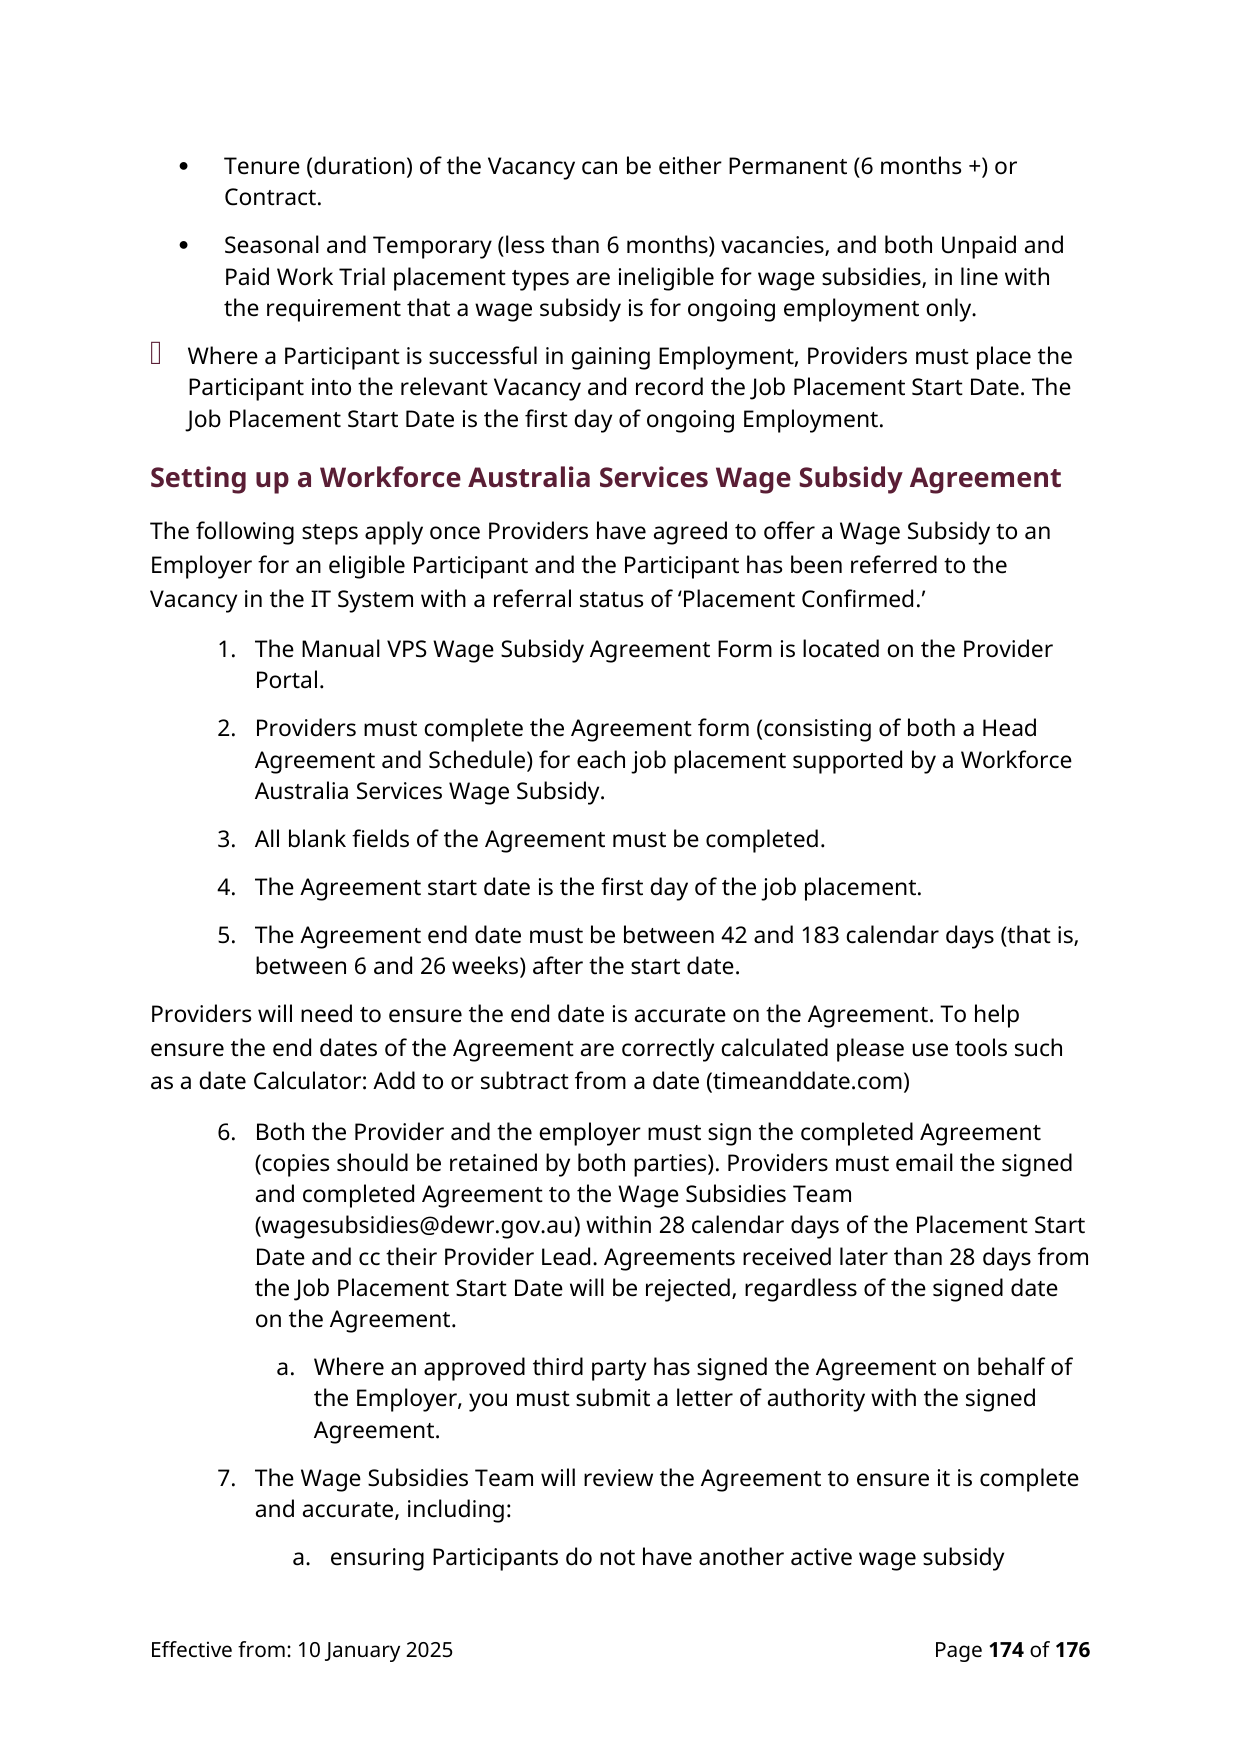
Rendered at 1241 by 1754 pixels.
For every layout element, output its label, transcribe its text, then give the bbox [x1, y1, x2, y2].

text Providers must complete the Agreement form (consisting of both a Head Agreement and Schedule) for each job placement supported by a Workforce Australia Services Wage Subsidy. [217, 712, 1090, 806]
list Where an approved third party has signed the Agreement on behalf of the Employer, you must submit a letter of authority with the signed Agreement. [276, 1351, 1090, 1445]
text The following steps apply once Providers have agreed to offer a Wage Subsidy to an Employer for an eligible Participant and the Participant has been referred to the Vacancy in the IT System with a referral status of ‘Placement Confirmed.’ [150, 515, 1090, 614]
text The Wage Subsidies Team will review the Agreement to ensure it is complete and accurate, including: [217, 1461, 1090, 1524]
text The Agreement start date is the first day of the job placement. [217, 871, 1090, 902]
list The Manual VPS Wage Subsidy Agreement Form is located on the Provider Portal. [217, 633, 1090, 696]
text Where a Participant is successful in gaining Employment, Providers must place the Participant into the relevant Vacancy and record the Job Placement Start Date. The Job Placement Start Date is the first day of ongoing Employment. [150, 339, 1090, 434]
text All blank fields of the Agreement must be completed. [217, 823, 1090, 854]
text Providers will need to ensure the end date is accurate on the Agreement. To help ensure the end dates of the Agreement are correctly calculated please use tools such as a date Calculator: Add to or subtract from a date (timeanddate.com) [150, 998, 1090, 1096]
list ensuring Participants do not have another active wage subsidy [292, 1541, 1090, 1572]
text The Agreement end date must be between 42 and 183 calendar days (that is, between 6 and 26 weeks) after the start date. [217, 918, 1090, 981]
text Seasonal and Temporary (less than 6 months) vacancies, and both Unpaid and Paid Work Trial placement types are ineligible for wage subsidies, in line with the requirement that a wage subsidy is for ongoing employment only. [179, 229, 1090, 323]
text Both the Provider and the employer must sign the completed Agreement (copies should be retained by both parties). Providers must email the signed and completed Agreement to the Wage Subsidies Team (wagesubsidies@dewr.gov.au) within 28 calendar days of the Placement Start Date and cc their Provider Lead. Agreements received later than 28 days from the Job Placement Start Date will be rejected, regardless of the signed date on the Agreement. [217, 1116, 1090, 1334]
subtitle Setting up a Workforce Australia Services Wage Subsidy Agreement [150, 459, 1090, 496]
text Tenure (duration) of the Vacancy can be either Permanent (6 months +) or Contract. [179, 150, 1090, 212]
